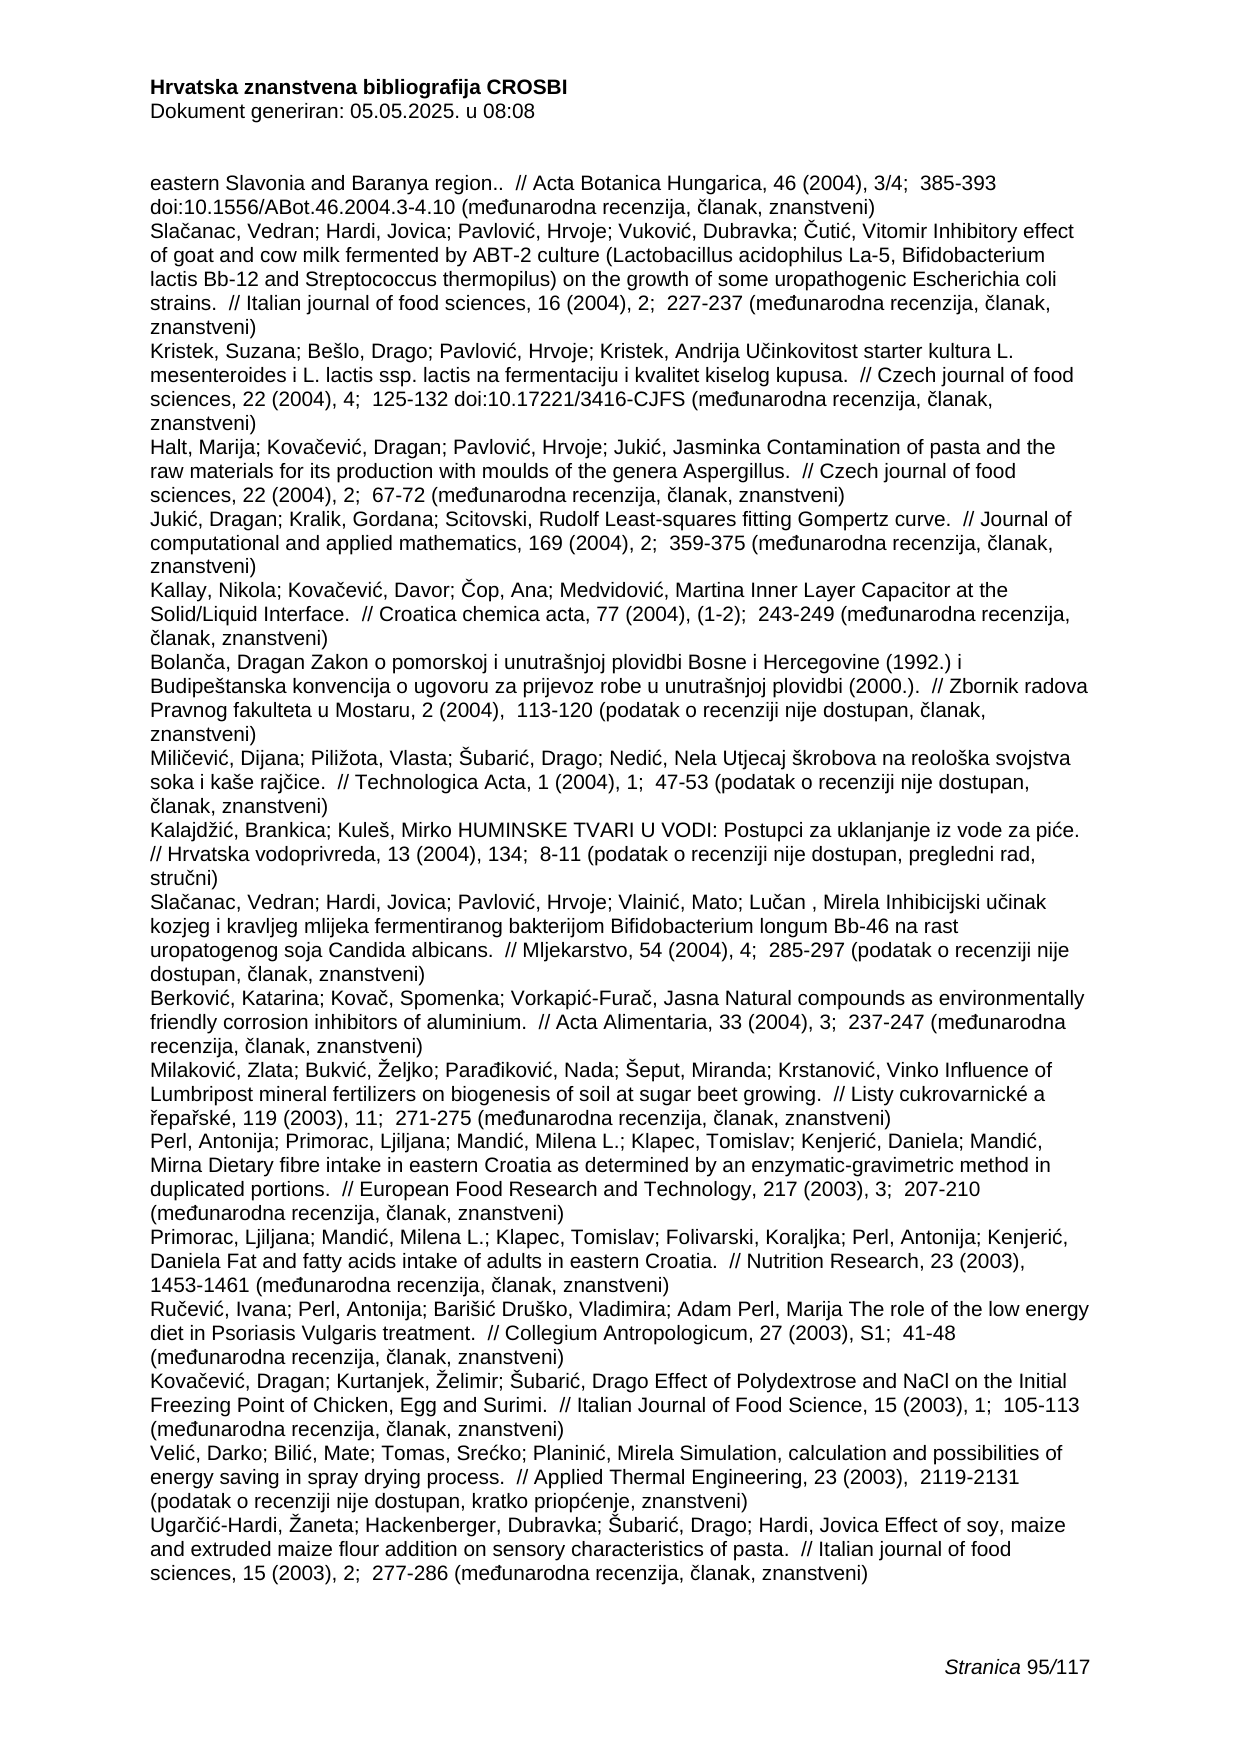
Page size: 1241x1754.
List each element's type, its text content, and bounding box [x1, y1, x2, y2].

text Kovačević, Dragan; Kurtanjek, Želimir; Šubarić, Drago [150, 1369, 1090, 1441]
text Halt, Marija; Kovačević, Dragan; Pavlović, Hrvoje; Jukić, Jasminka [150, 434, 1090, 506]
text Milaković, Zlata; Bukvić, Željko; Parađiković, Nada; Šeput, Miranda; Krstanović, Vinko [150, 1057, 1090, 1129]
text Slačanac, Vedran; Hardi, Jovica; Pavlović, Hrvoje; Vlainić, Mato; Lučan , Mirela [150, 890, 1090, 986]
text Kalajdžić, Brankica; Kuleš, Mirko [150, 818, 1090, 890]
text Kallay, Nikola; Kovačević, Davor; Čop, Ana; Medvidović, Martina [150, 578, 1090, 650]
text Jukić, Dragan; Kralik, Gordana; Scitovski, Rudolf [150, 506, 1090, 578]
text Perl, Antonija; Primorac, Ljiljana; Mandić, Milena L.; Klapec, Tomislav; Kenjerić, Daniela; Mandić, Mirna [150, 1129, 1090, 1225]
text Ugarčić-Hardi, Žaneta; Hackenberger, Dubravka; Šubarić, Drago; Hardi, Jovica [150, 1513, 1090, 1584]
text Primorac, Ljiljana; Mandić, Milena L.; Klapec, Tomislav; Folivarski, Koraljka; Perl, Antonija; Kenjerić, Daniela [150, 1225, 1090, 1297]
text Kristek, Suzana; Bešlo, Drago; Pavlović, Hrvoje; Kristek, Andrija [150, 339, 1090, 434]
text Slačanac, Vedran; Hardi, Jovica; Pavlović, Hrvoje; Vuković, Dubravka; Čutić, Vitomir [150, 219, 1090, 339]
text Berković, Katarina; Kovač, Spomenka; Vorkapić-Furač, Jasna [150, 986, 1090, 1057]
text Bolanča, Dragan [150, 650, 1090, 746]
text Velić, Darko; Bilić, Mate; Tomas, Srećko; Planinić, Mirela [150, 1441, 1090, 1513]
text Miličević, Dijana; Piližota, Vlasta; Šubarić, Drago; Nedić, Nela [150, 746, 1090, 818]
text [150, 171, 1090, 219]
text Ručević, Ivana; Perl, Antonija; Barišić Druško, Vladimira; Adam Perl, Marija [150, 1297, 1090, 1369]
